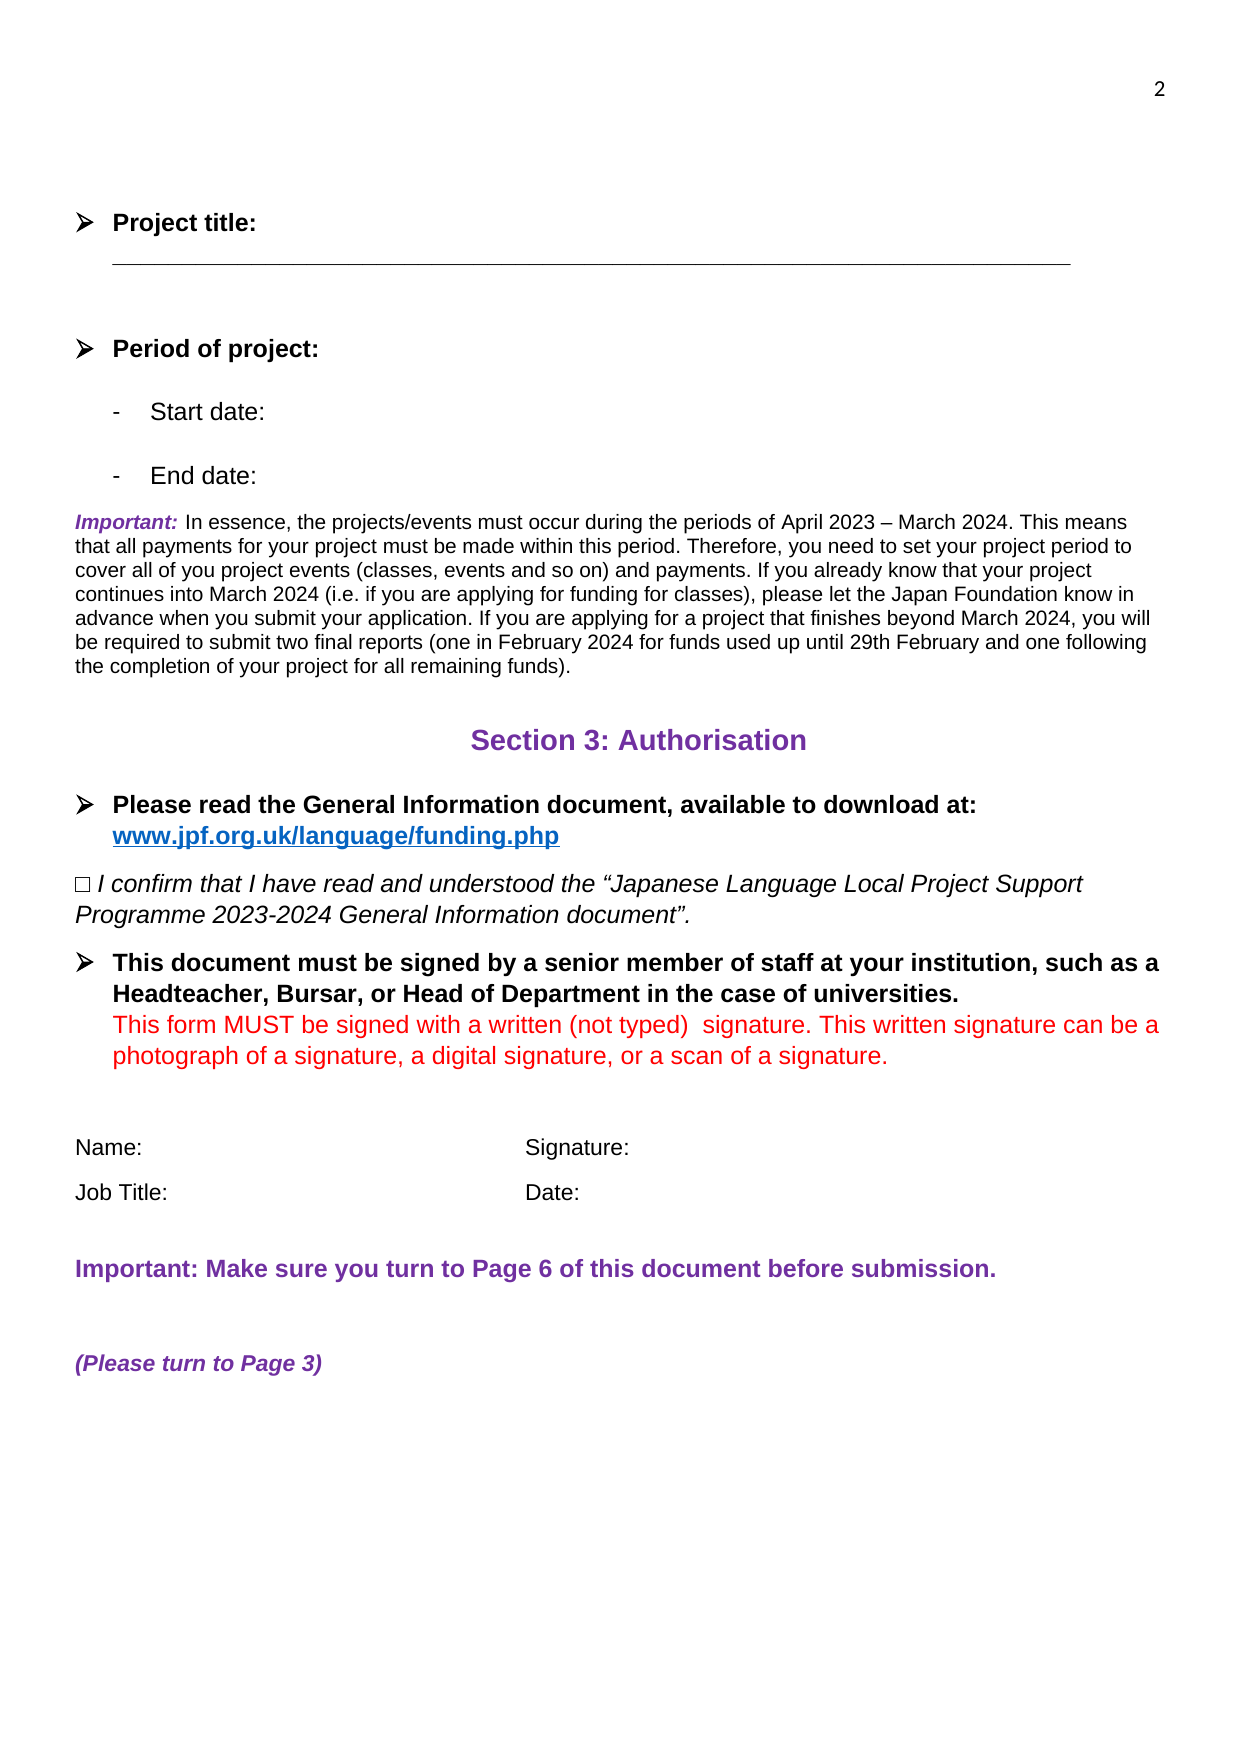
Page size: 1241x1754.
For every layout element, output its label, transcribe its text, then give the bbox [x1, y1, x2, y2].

text Job Title: Date: [75, 1179, 1165, 1235]
text □ I confirm that I have read and understood the “Japanese Language Local Project Support Programme 2023-2024 General Information document”. [75, 869, 1165, 929]
list Period of project: [75, 334, 1165, 363]
list Section 3: Authorisation [112, 723, 1165, 756]
list This document must be signed by a senior member of staff at your institution, such as a Headteacher, Bursar, or Head of Department in the case of universities. [75, 948, 1165, 1007]
list End date: [112, 460, 1165, 491]
text (Please turn to Page 3) [75, 1349, 1165, 1376]
list Start date: [112, 396, 1165, 427]
subtitle Important: In essence, the projects/events must occur during the periods of April 2023 – March 2024. This means that all payments for your project must be made within this period. Therefore, you need to set your project period to cover all of you project events (classes, events and so on) and payments. If you already know that your project continues into March 2024 (i.e. if you are applying for funding for classes), please let the Japan Foundation know in advance when you submit your application. If you are applying for a project that finishes beyond March 2024, you will be required to submit two final reports (one in February 2024 for funds used up until 29th February and one following the completion of your project for all remaining funds). [75, 510, 1165, 678]
list Project title: _____________________________________________________________________ [75, 208, 1165, 268]
list This form MUST be signed with a written (not typed) signature. This written signature can be a photograph of a signature, a digital signature, or a scan of a signature. [112, 1010, 1165, 1069]
text Important: Make sure you turn to Page 6 of this document before submission. [75, 1254, 1165, 1283]
list Please read the General Information document, available to download at: www.jpf.org.uk/language/funding.php [75, 790, 1165, 850]
text Name: Signature: [75, 1134, 1165, 1160]
